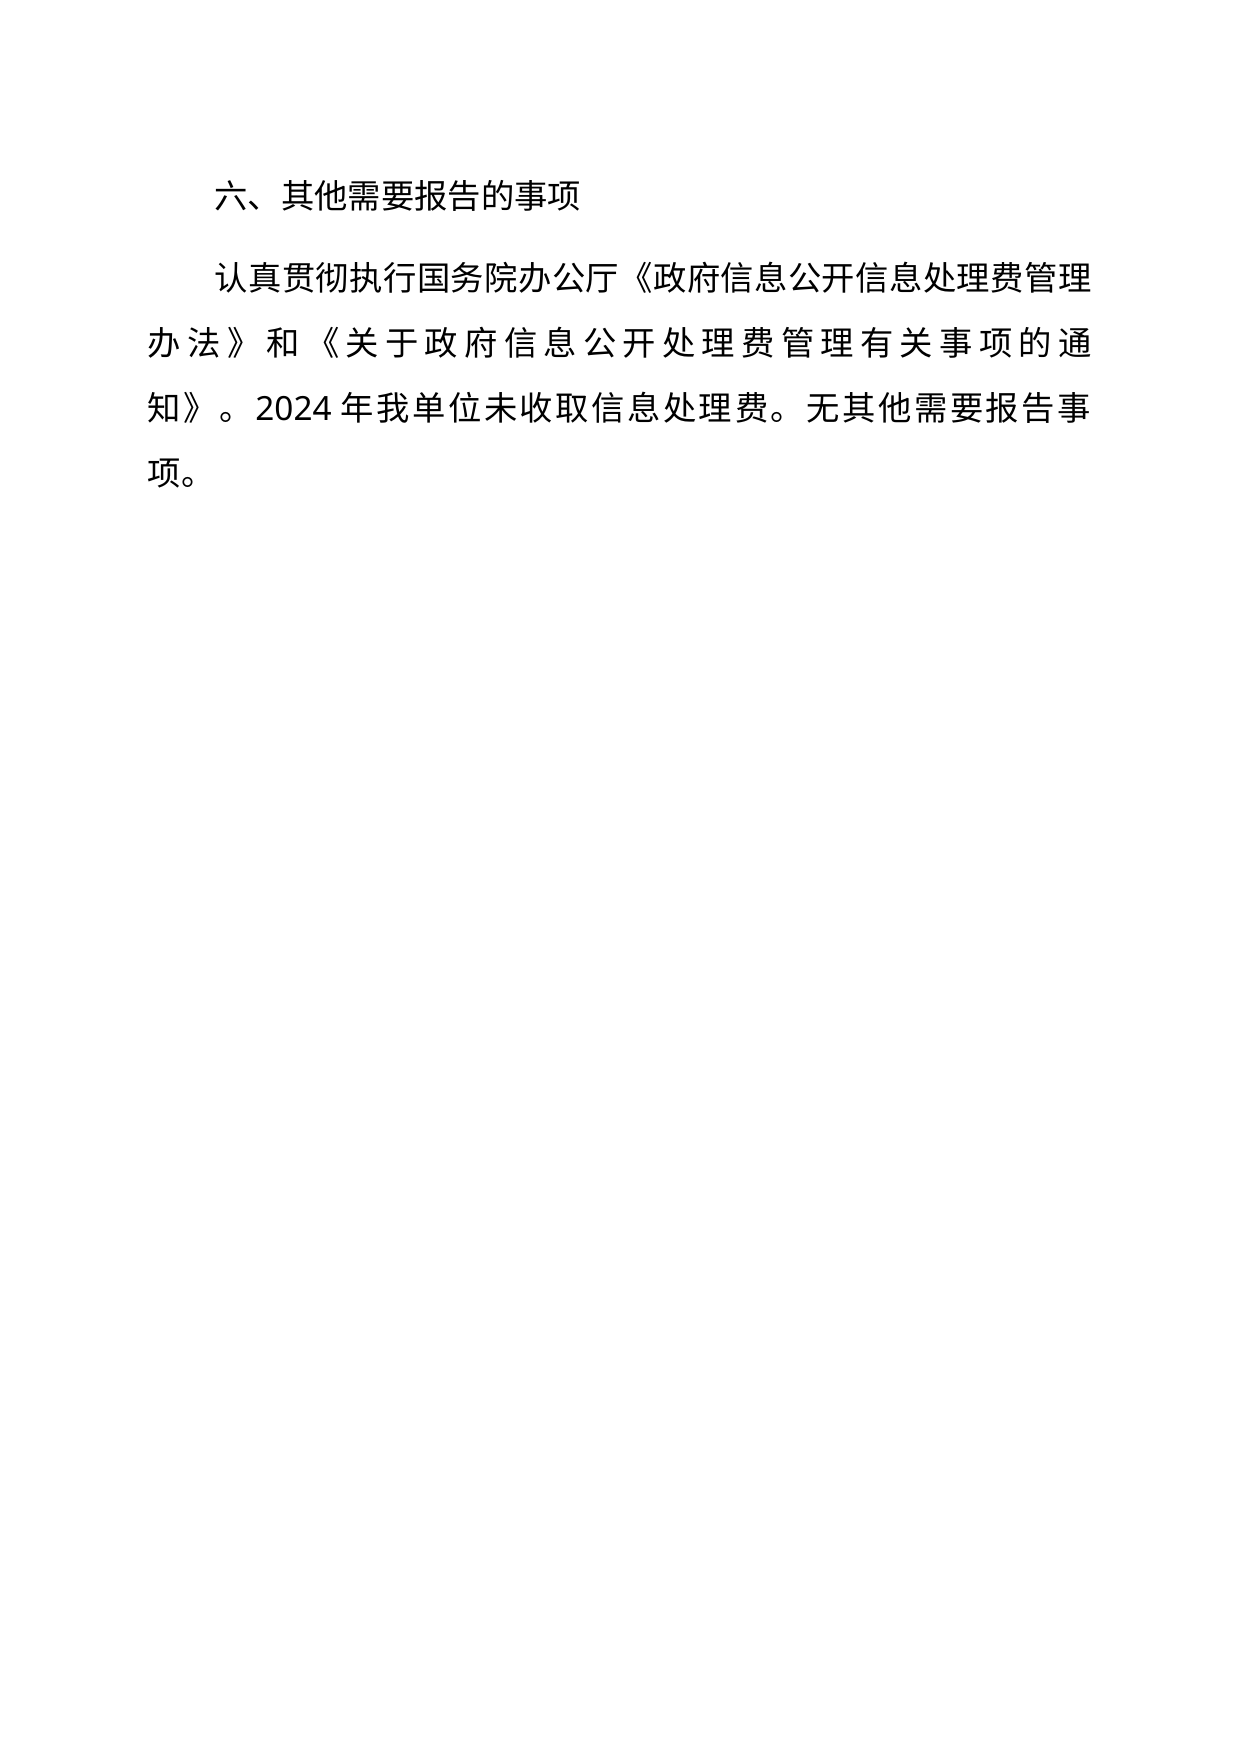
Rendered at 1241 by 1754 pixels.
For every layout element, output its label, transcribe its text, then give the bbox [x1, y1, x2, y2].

text 认真贯彻执行国务院办公厅《政府信息公开信息处理费管理办法》和《关于政府信息公开处理费管理有关事项的通知》。2024年我单位未收取信息处理费。无其他需要报告事项。 [148, 365, 1093, 503]
text 认真贯彻执行国务院办公厅《政府信息公开信息处理费管理办法》和《关于政府信息公开处理费管理有关事项的通知》。2024年我单位未收取信息处理费。无其他需要报告事项。 [148, 243, 1093, 317]
list 六、其他需要报告的事项 [148, 162, 1093, 227]
